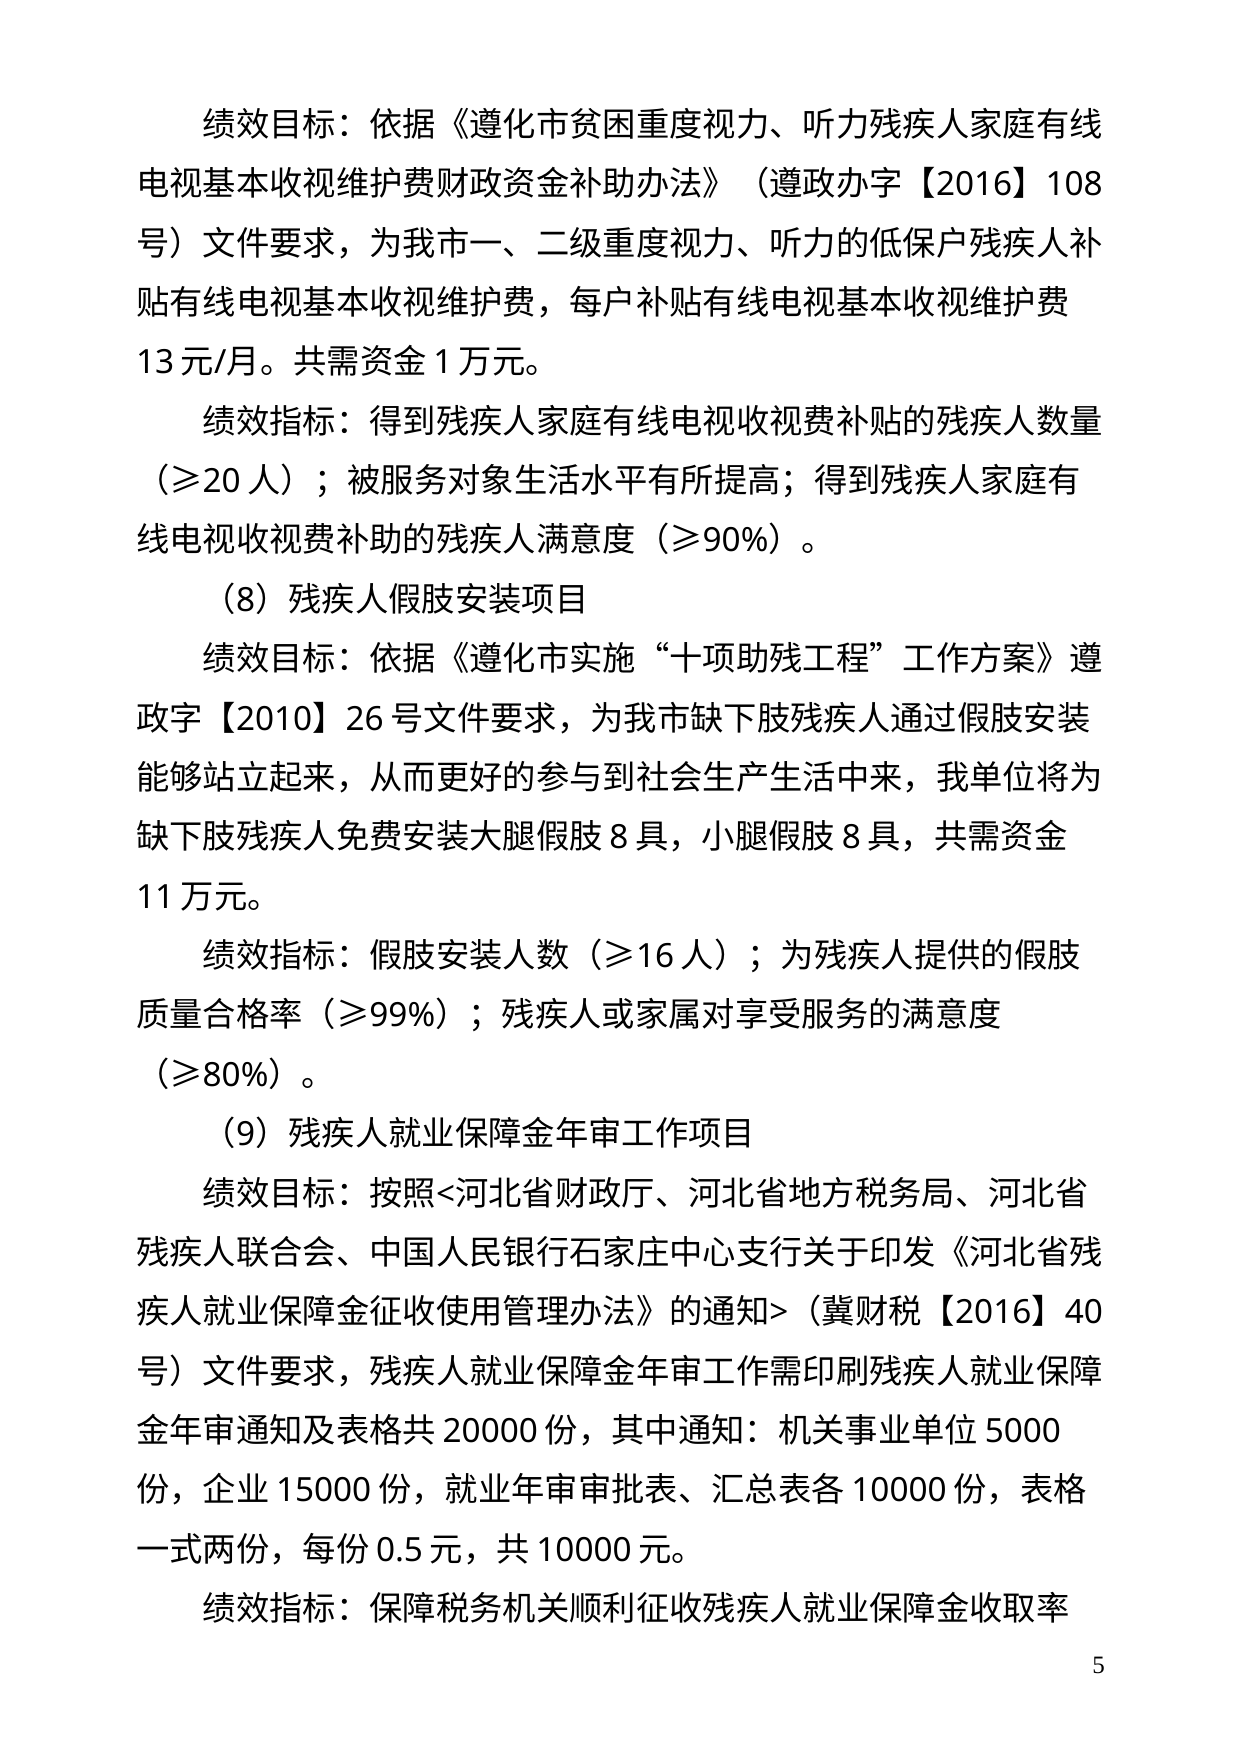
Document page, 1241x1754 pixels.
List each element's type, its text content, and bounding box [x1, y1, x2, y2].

list （8）残疾人假肢安装项目 [136, 564, 1104, 623]
text 绩效指标：得到残疾人家庭有线电视收视费补贴的残疾人数量（≥20人）；被服务对象生活水平有所提高；得到残疾人家庭有线电视收视费补助的残疾人满意度（≥90%）。 [136, 386, 1104, 564]
text 绩效目标：依据《遵化市贫困重度视力、听力残疾人家庭有线电视基本收视维护费财政资金补助办法》（遵政办字【2016】108号）文件要求，为我市一、二级重度视力、听力的低保户残疾人补贴有线电视基本收视维护费，每户补贴有线电视基本收视维护费13元/月。共需资金1万元。 [136, 89, 1104, 386]
list （9）残疾人就业保障金年审工作项目 [136, 1098, 1104, 1157]
text 绩效目标：依据《遵化市实施“十项助残工程”工作方案》遵政字【2010】26号文件要求，为我市缺下肢残疾人通过假肢安装能够站立起来，从而更好的参与到社会生产生活中来，我单位将为缺下肢残疾人免费安装大腿假肢8具，小腿假肢8具，共需资金11万元。 [136, 623, 1104, 920]
text 绩效目标：按照<河北省财政厅、河北省地方税务局、河北省残疾人联合会、中国人民银行石家庄中心支行关于印发《河北省残疾人就业保障金征收使用管理办法》的通知>（冀财税【2016】40号）文件要求，残疾人就业保障金年审工作需印刷残疾人就业保障金年审通知及表格共20000份，其中通知：机关事业单位5000份，企业15000份，就业年审审批表、汇总表各10000份，表格一式两份，每份0.5元，共10000元。 [136, 1157, 1104, 1573]
text 绩效指标：假肢安装人数（≥16人）；为残疾人提供的假肢质量合格率（≥99%）；残疾人或家属对享受服务的满意度（≥80%）。 [136, 920, 1104, 1098]
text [136, 1573, 1104, 1632]
